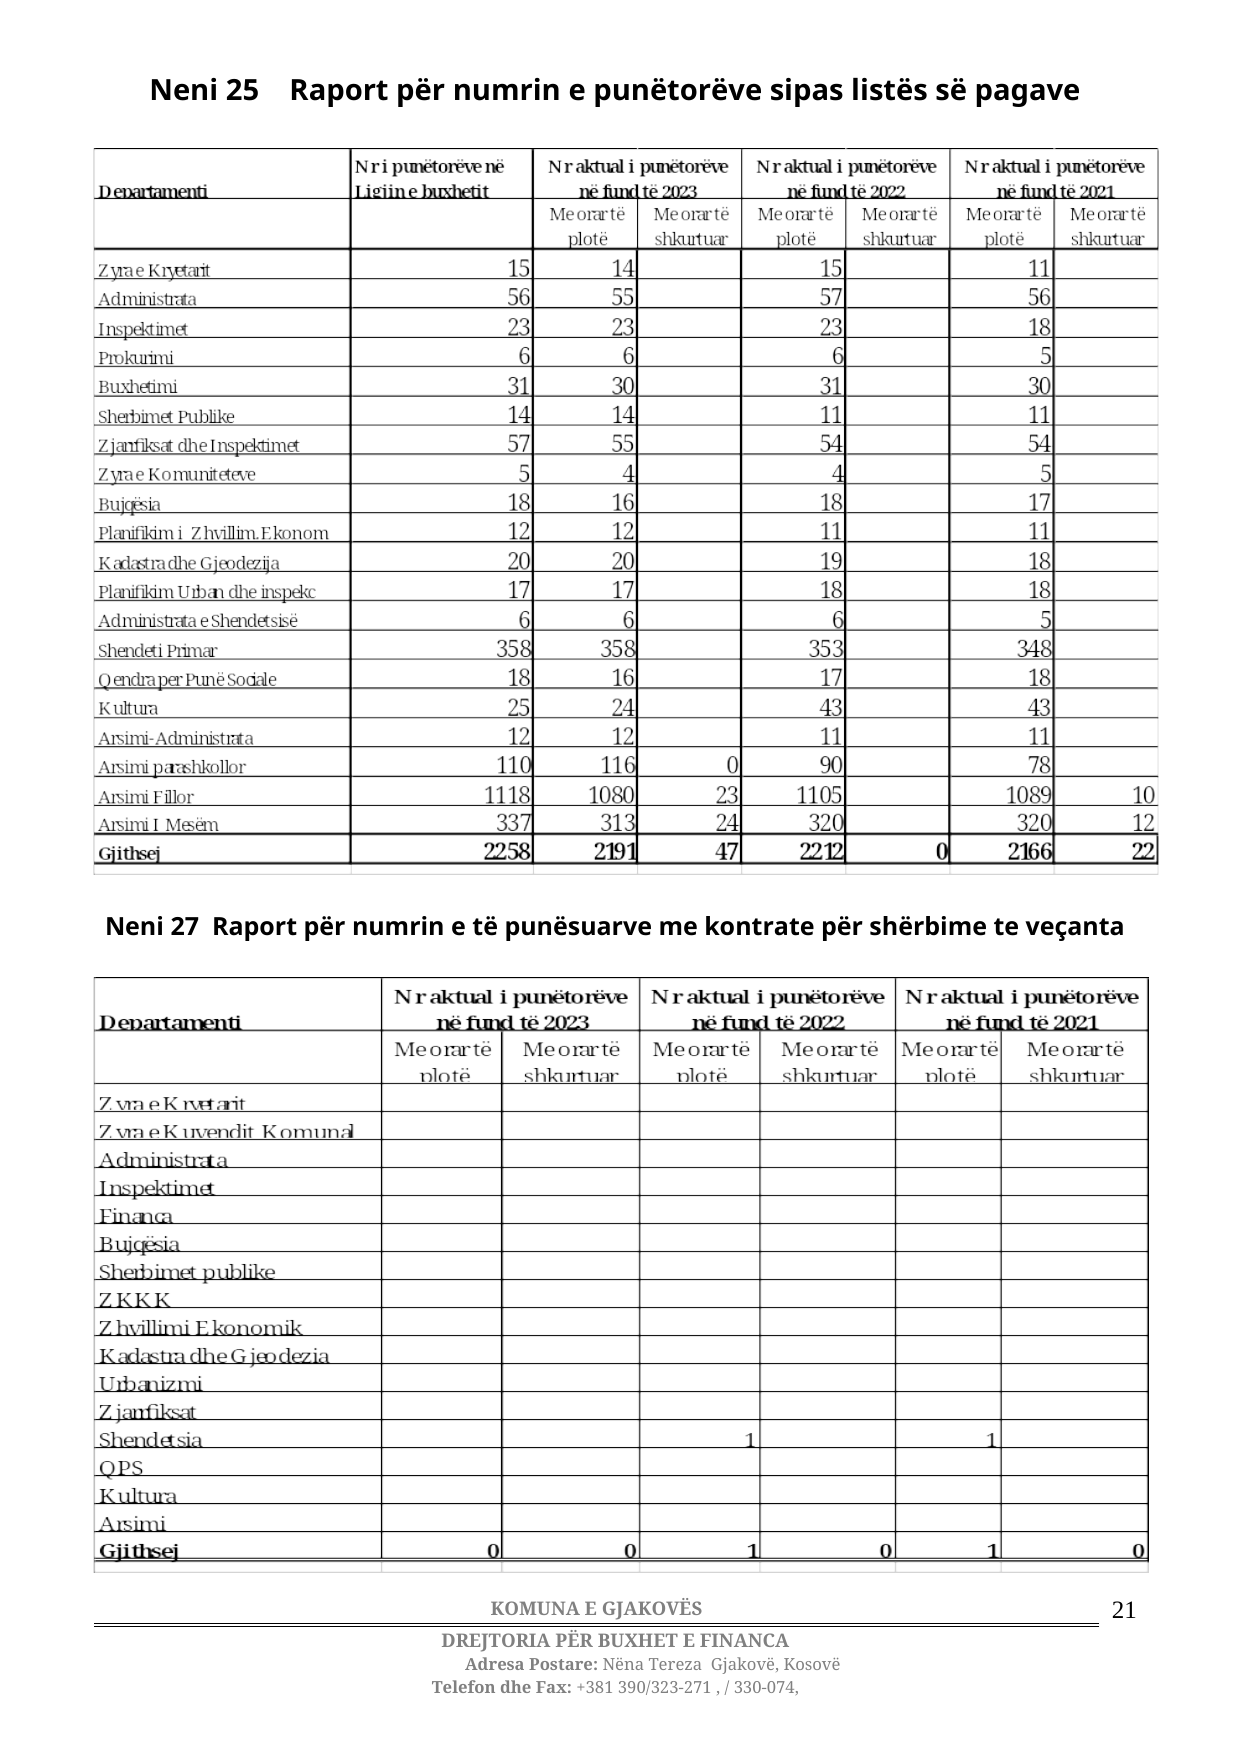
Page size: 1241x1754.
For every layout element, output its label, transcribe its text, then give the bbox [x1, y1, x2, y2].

text Neni 27 Raport për numrin e të punësuarve me kontrate për shërbime te veçanta [94, 909, 1137, 943]
text Neni 25 Raport për numrin e punëtorëve sipas listës së pagave [94, 69, 1137, 109]
